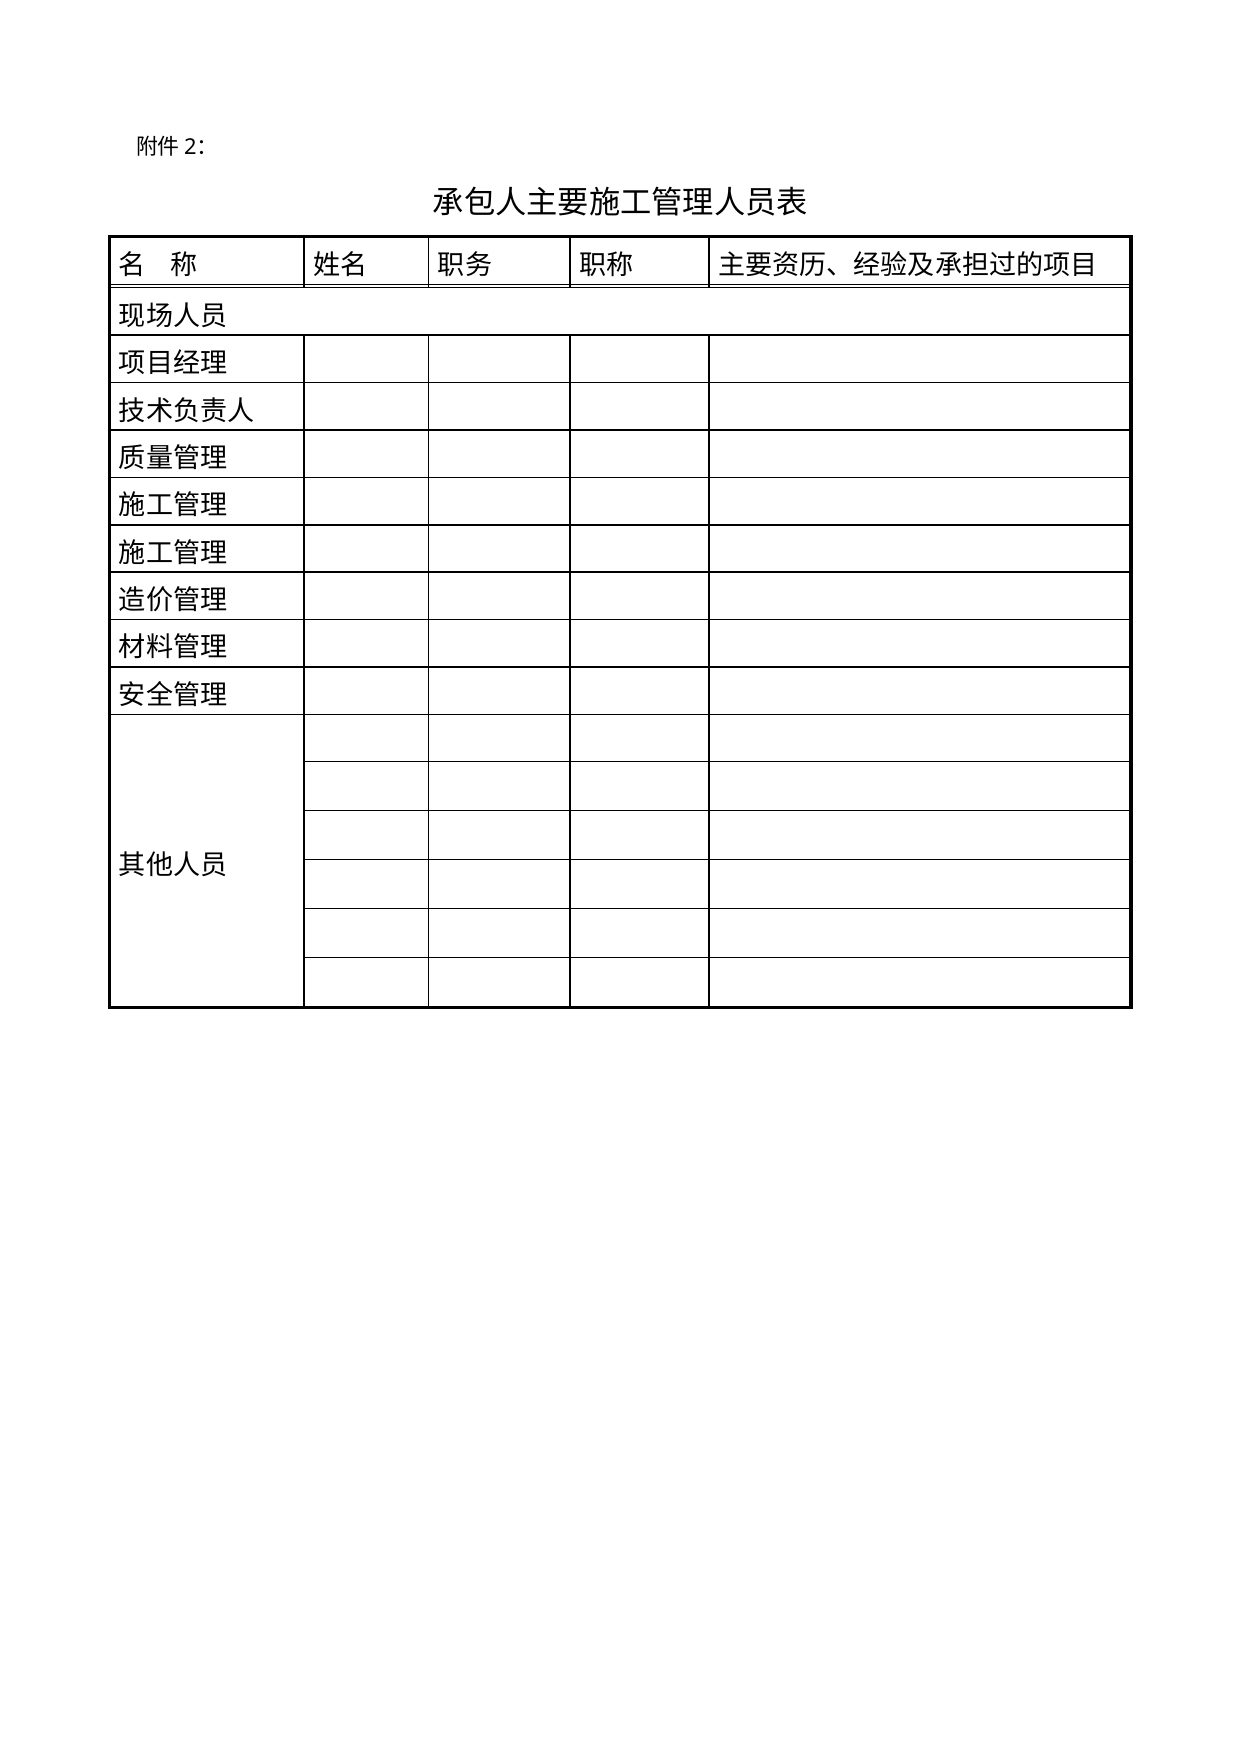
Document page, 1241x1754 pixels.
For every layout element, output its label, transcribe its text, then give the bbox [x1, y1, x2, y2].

table_cell [571, 620, 708, 666]
table_cell 其他人员 [111, 715, 303, 1006]
table_cell 技术负责人 [111, 383, 303, 429]
table_cell [305, 860, 428, 908]
table_cell [710, 715, 1129, 761]
table_cell [429, 478, 569, 524]
table_cell [710, 478, 1129, 524]
table_cell [429, 958, 569, 1006]
table_cell [429, 860, 569, 908]
table_cell 材料管理 [111, 620, 303, 666]
table_header 主要资历、经验及承担过的项目 [710, 238, 1129, 284]
table_cell [305, 478, 428, 524]
table_cell [429, 715, 569, 761]
table_cell [571, 336, 708, 382]
table_cell [429, 383, 569, 429]
table_cell [710, 958, 1129, 1006]
table_cell 质量管理 [111, 431, 303, 476]
table_cell [305, 909, 428, 957]
table_cell [571, 383, 708, 429]
table_cell [571, 715, 708, 761]
table_cell [305, 715, 428, 761]
table_cell [305, 526, 428, 571]
table_cell [710, 336, 1129, 382]
table_cell [571, 478, 708, 524]
table_cell [710, 668, 1129, 713]
table_cell 项目经理 [111, 336, 303, 382]
table_cell [305, 620, 428, 666]
table_cell [429, 668, 569, 713]
table_cell 现场人员 [111, 288, 1129, 334]
table_cell [305, 431, 428, 476]
text 附件2： [136, 118, 1104, 164]
table_cell [571, 526, 708, 571]
table_cell [571, 573, 708, 619]
table_cell [710, 762, 1129, 810]
table_cell [710, 431, 1129, 476]
table_cell [305, 668, 428, 713]
table_cell [571, 762, 708, 810]
table_cell [429, 526, 569, 571]
table_cell [571, 860, 708, 908]
table_cell [571, 958, 708, 1006]
table_cell [429, 620, 569, 666]
table_cell [429, 573, 569, 619]
table_cell [305, 336, 428, 382]
table_cell 施工管理 [111, 478, 303, 524]
table_cell [571, 431, 708, 476]
table_cell [429, 762, 569, 810]
table_cell 造价管理 [111, 573, 303, 619]
table_header 姓名 [305, 238, 428, 284]
table_cell [710, 573, 1129, 619]
table_cell 施工管理 [111, 526, 303, 571]
table_cell [571, 811, 708, 859]
table_cell [429, 431, 569, 476]
table_header 职务 [429, 238, 569, 284]
table_cell [571, 909, 708, 957]
table_cell [710, 860, 1129, 908]
text 承包人主要施工管理人员表 [136, 176, 1104, 222]
table_cell [571, 668, 708, 713]
table_cell [710, 383, 1129, 429]
table_cell [305, 811, 428, 859]
table_cell 安全管理 [111, 668, 303, 713]
table_cell [710, 909, 1129, 957]
table_header 职称 [571, 238, 708, 284]
table_cell [429, 811, 569, 859]
table_cell [429, 336, 569, 382]
table_cell [305, 573, 428, 619]
table_cell [429, 909, 569, 957]
table_cell [710, 526, 1129, 571]
table_cell [710, 811, 1129, 859]
table_cell [710, 620, 1129, 666]
table_cell [305, 383, 428, 429]
table_cell [305, 958, 428, 1006]
table_header 名 称 [111, 238, 303, 284]
table_cell [305, 762, 428, 810]
